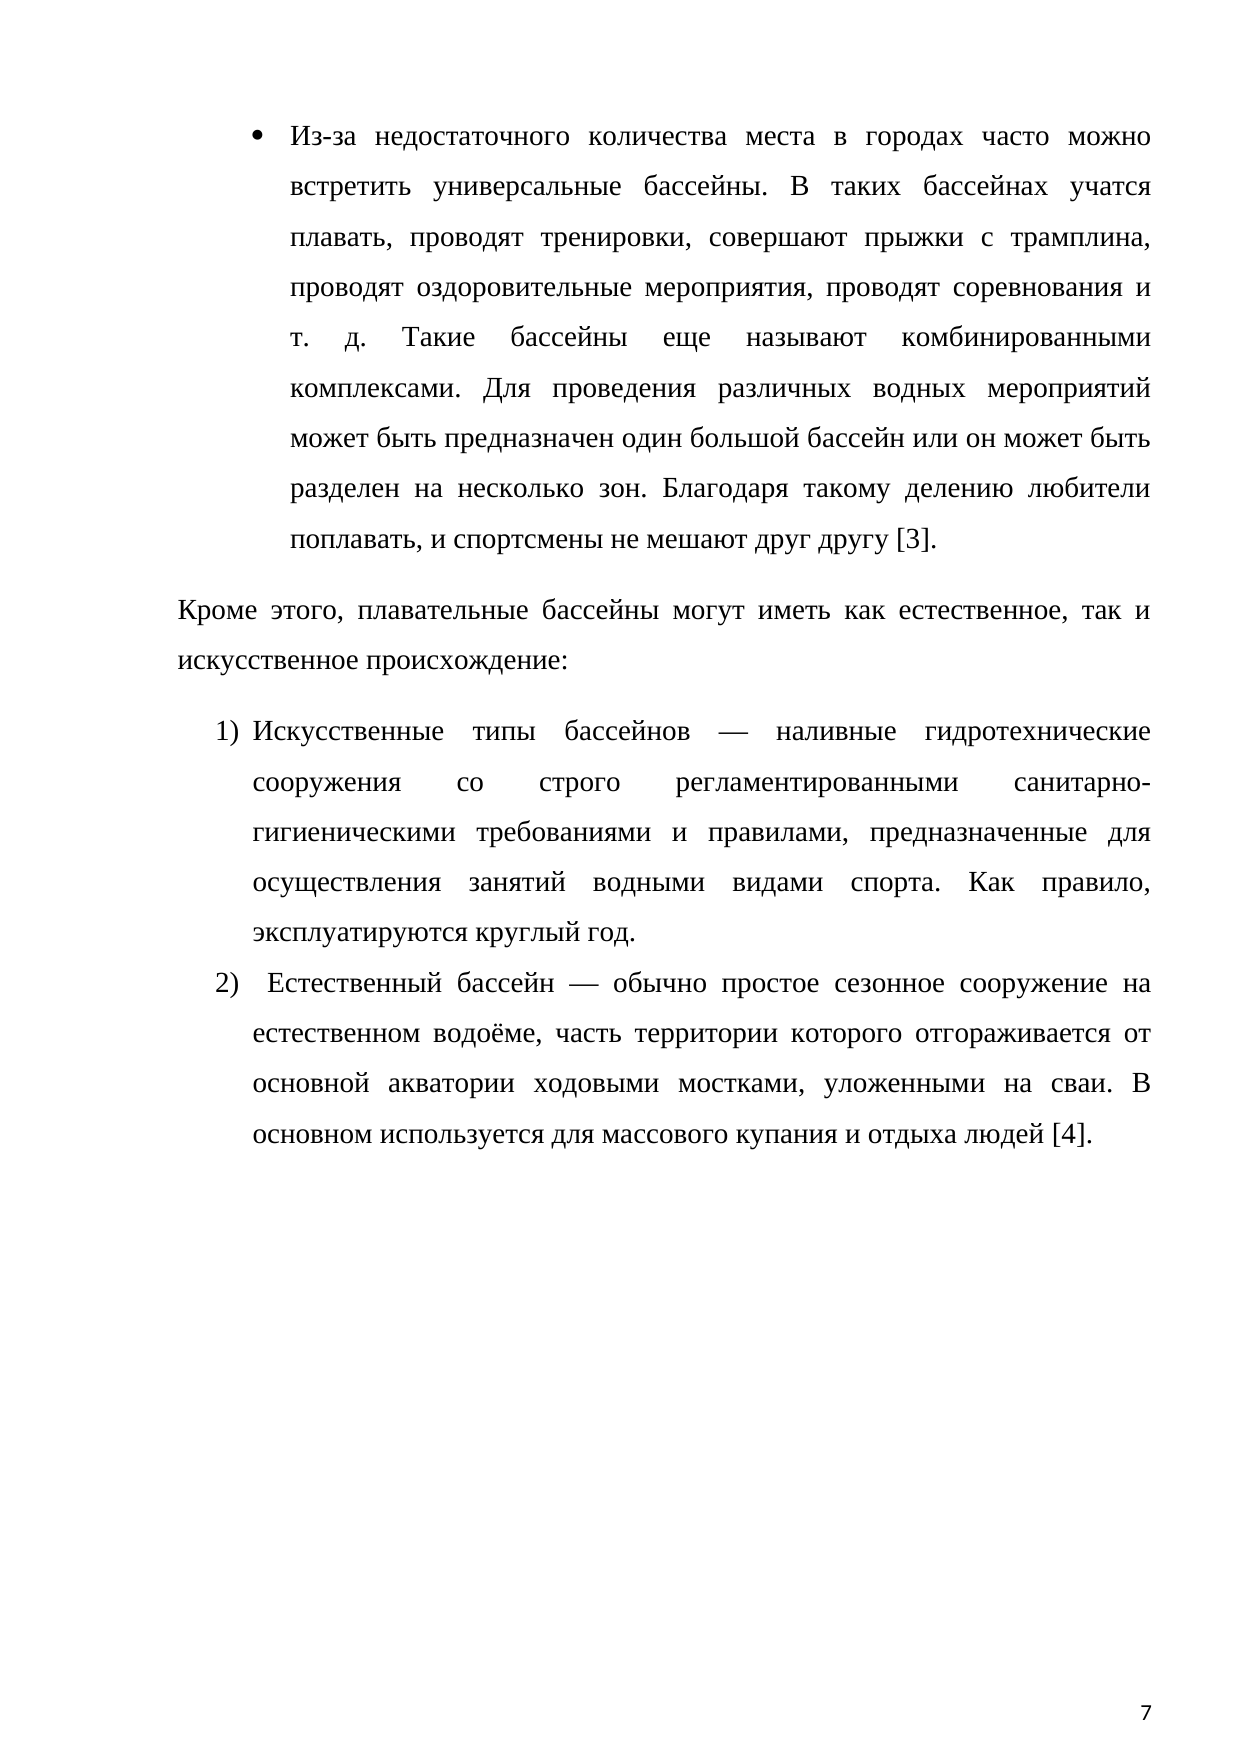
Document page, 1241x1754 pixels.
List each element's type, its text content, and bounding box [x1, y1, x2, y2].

list Из-за недостаточного количества места в городах часто можно встретить универсальные бассейны. В таких бассейнах учатся плавать, проводят тренировки, совершают прыжки с трамплина, проводят оздоровительные мероприятия, проводят соревнования и т. д. Такие бассейны еще называют комбинированными комплексами. Для проведения различных водных мероприятий может быть предназначен один большой бассейн или он может быть разделен на несколько зон. Благодаря такому делению любители поплавать, и спортсмены не мешают друг другу [3]. [252, 118, 1152, 554]
list Искусственные типы бассейнов — наливные гидротехнические сооружения со строго регламентированными санитарно-гигиеническими требованиями и правилами, предназначенные для осуществления занятий водными видами спорта. Как правило, эксплуатируются круглый год. [215, 713, 1152, 948]
text Кроме этого, плавательные бассейны могут иметь как естественное, так и искусственное происхождение: [177, 592, 1152, 676]
list Естественный бассейн — обычно простое сезонное сооружение на естественном водоёме, часть территории которого отгораживается от основной акватории ходовыми мостками, уложенными на сваи. В основном используется для массового купания и отдыха людей [4]. [215, 965, 1152, 1149]
